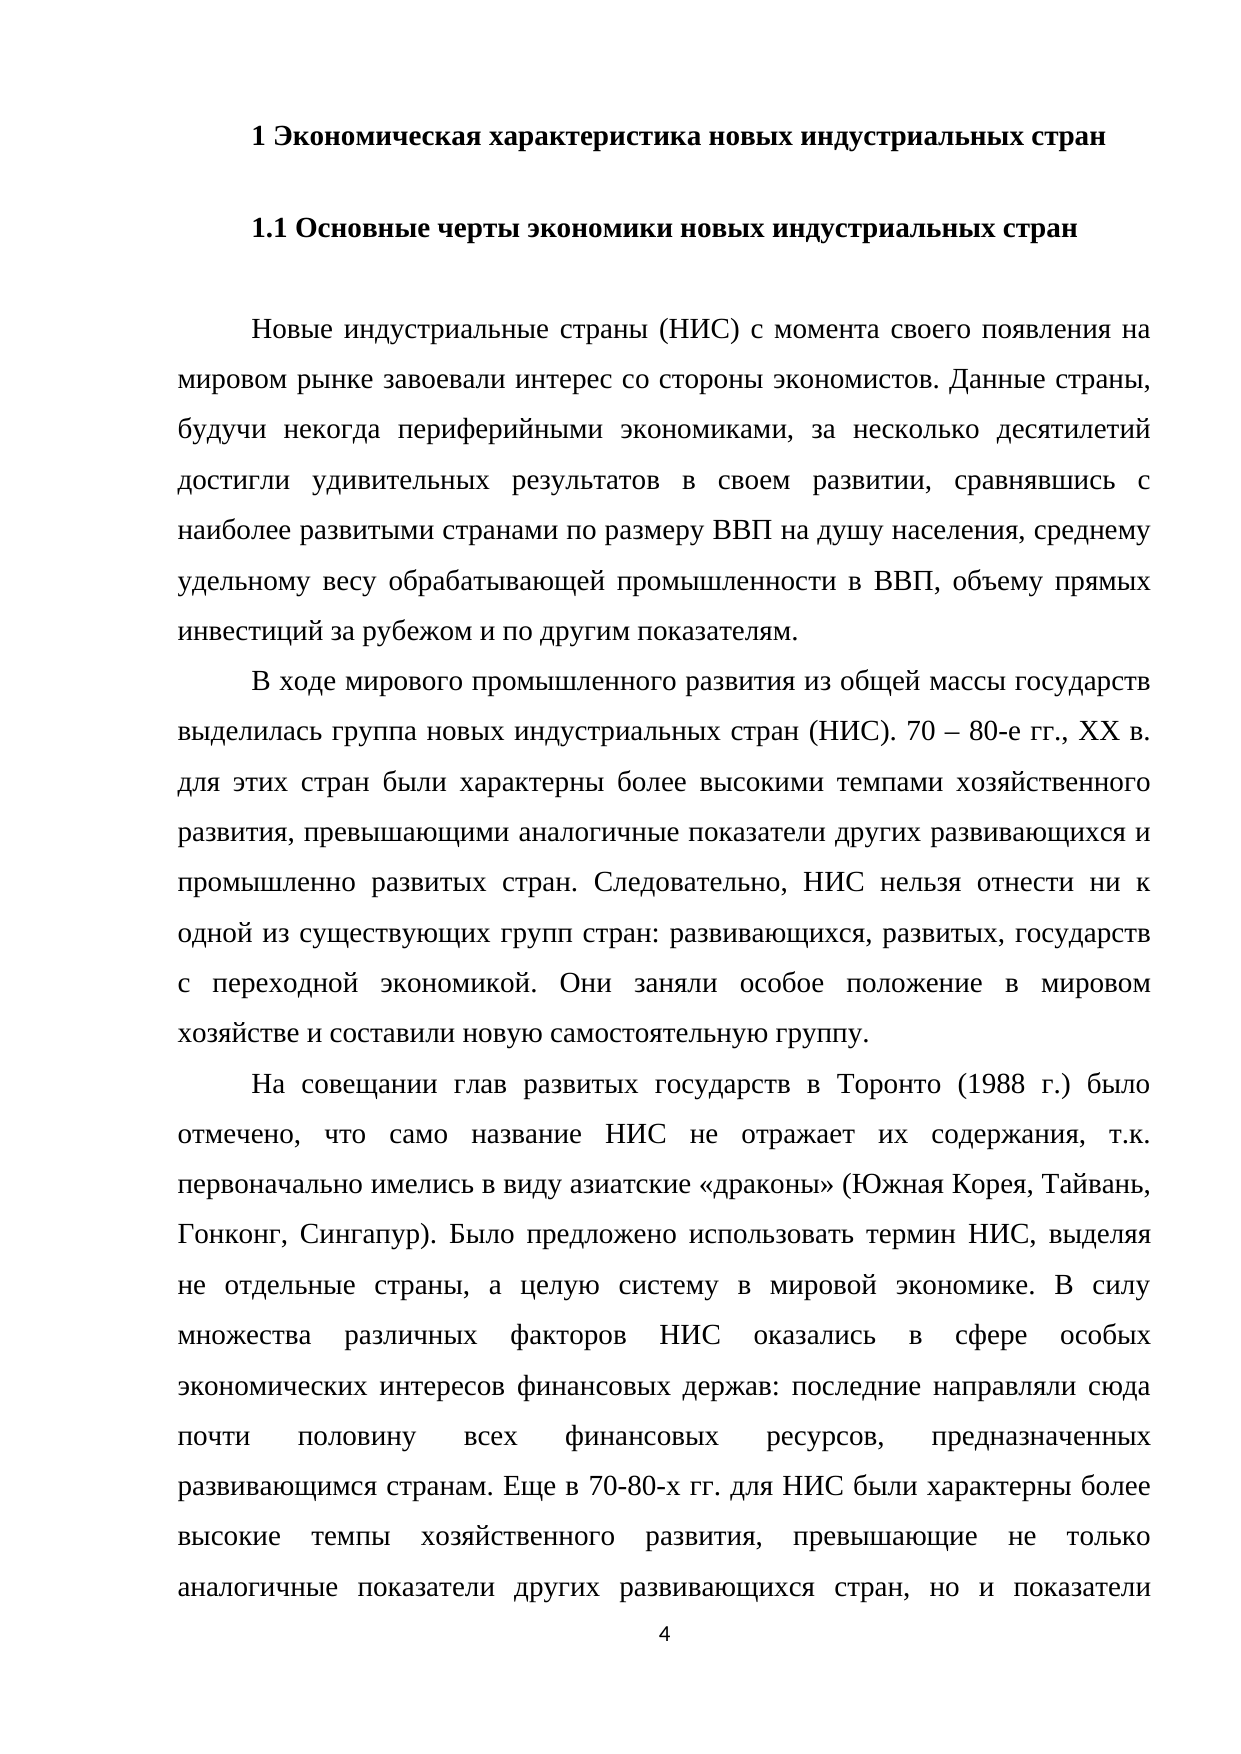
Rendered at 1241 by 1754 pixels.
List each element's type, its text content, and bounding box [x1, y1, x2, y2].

text Новые индустриальные страны (НИС) с момента своего появления на мировом рынке завоевали интерес со стороны экономистов. Данные страны, будучи некогда периферийными экономиками, за несколько десятилетий достигли удивительных результатов в своем развитии, сравнявшись с наиболее развитыми странами по размеру ВВП на душу населения, среднему удельному весу обрабатывающей промышленности в ВВП, объему прямых инвестиций за рубежом и по другим показателям. [177, 311, 1152, 646]
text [177, 1066, 1152, 1602]
subtitle 1.1 Основные черты экономики новых индустриальных стран [177, 210, 1152, 244]
text В ходе мирового промышленного развития из общей массы государств выделилась группа новых индустриальных стран (НИС). 70 – 80-е гг., XX в. для этих стран были характерны более высокими темпами хозяйственного развития, превышающими аналогичные показатели других развивающихся и промышленно развитых стран. Следовательно, НИС нельзя отнести ни к одной из существующих групп стран: развивающихся, развитых, государств с переходной экономикой. Они заняли особое положение в мировом хозяйстве и составили новую самостоятельную группу. [177, 663, 1152, 1049]
subtitle 1 Экономическая характеристика новых индустриальных стран [177, 118, 1152, 152]
